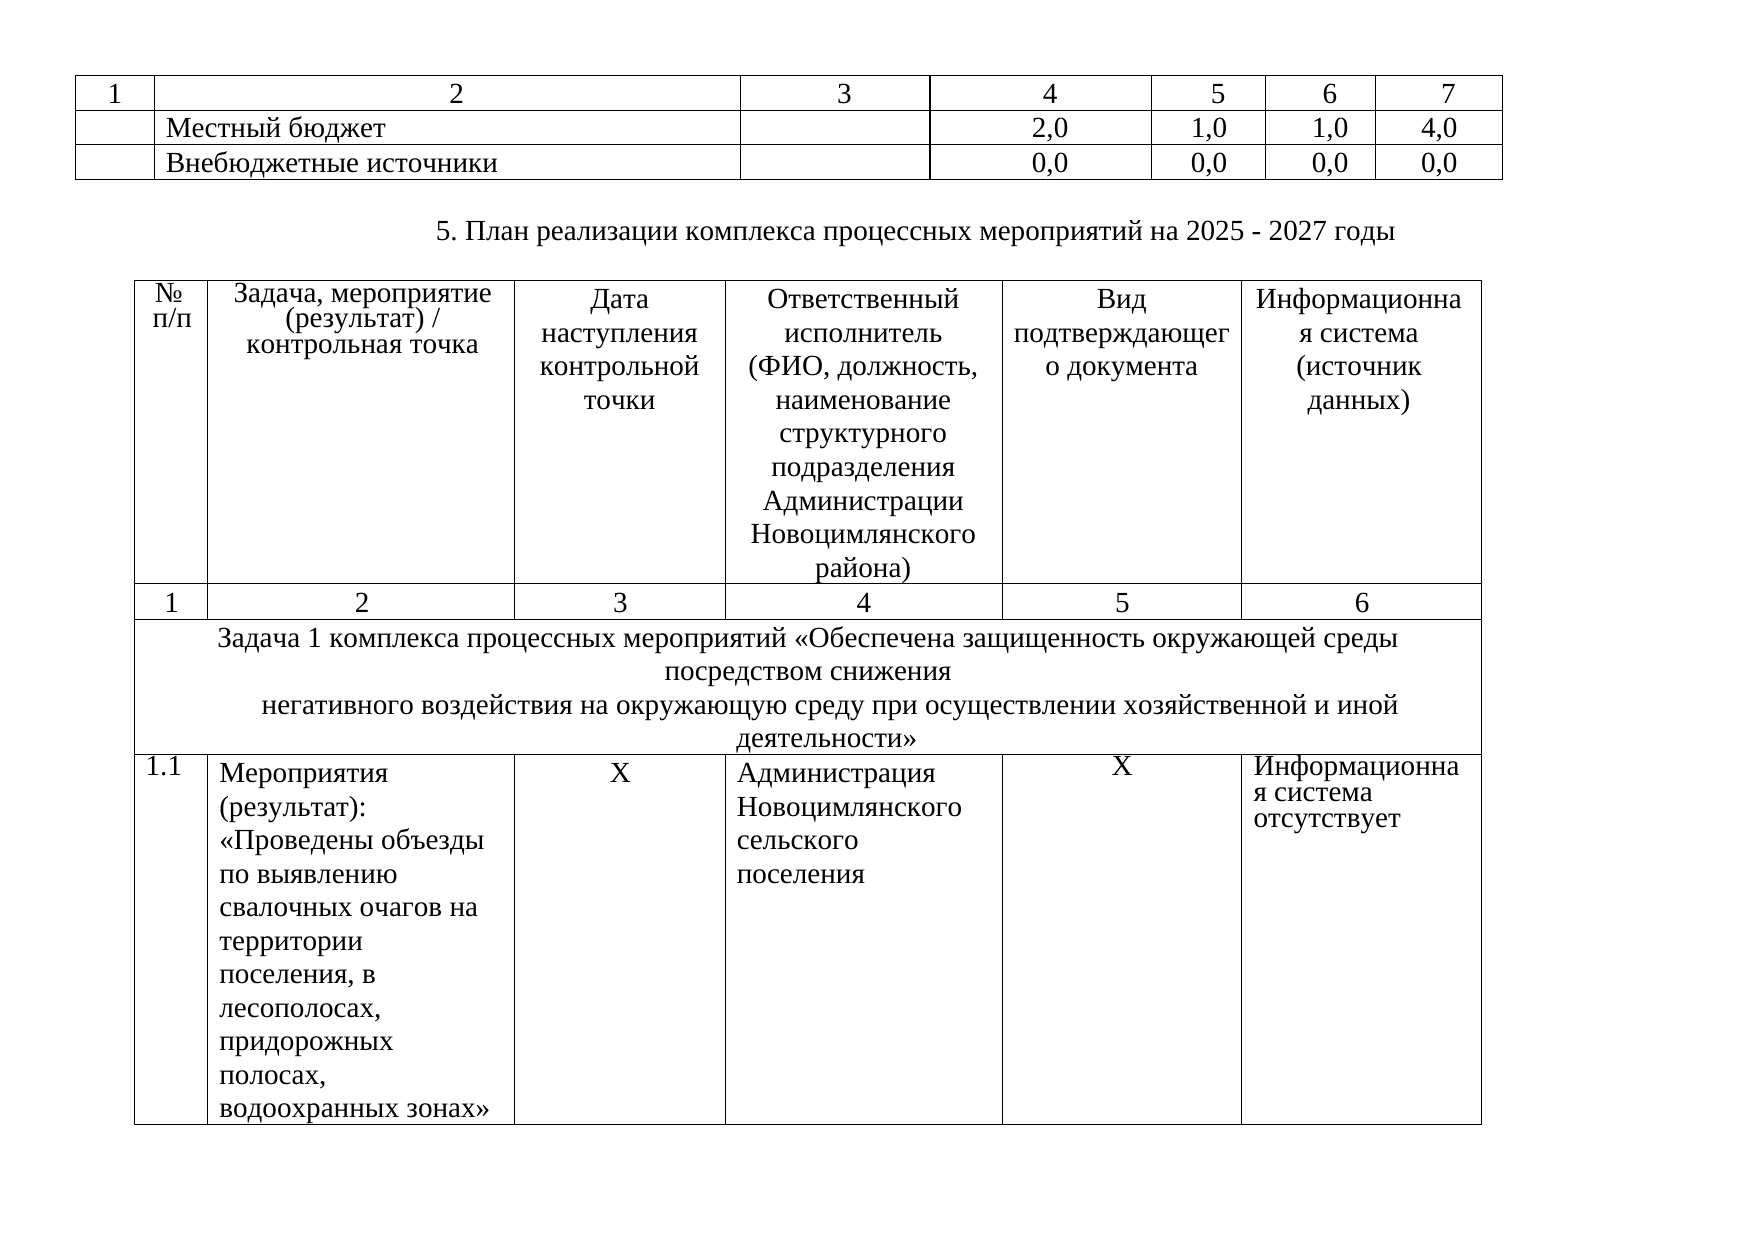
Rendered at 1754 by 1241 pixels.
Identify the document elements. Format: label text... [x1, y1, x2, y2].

table_header Вид подтверждающего документа [1003, 281, 1241, 583]
table_cell [741, 145, 929, 179]
table_cell 1,0 [1266, 111, 1375, 144]
table_header 4 [931, 76, 1151, 109]
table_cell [726, 755, 1002, 1124]
table_header Ответственный исполнитель (ФИО, должность, наименование структурного подразделения Администрации Новоцимлянского района) [726, 281, 1002, 583]
table_cell 0,0 [931, 145, 1151, 179]
table_cell [76, 145, 154, 179]
table_cell 2,0 [931, 111, 1151, 144]
table_cell 1,0 [1152, 111, 1265, 144]
table_cell Внебюджетные источники [155, 145, 740, 179]
table_cell 3 [515, 584, 725, 619]
table_cell Местный бюджет [155, 111, 740, 144]
table_header 3 [741, 76, 929, 109]
table_cell [76, 111, 154, 144]
table_header № п/п [135, 281, 207, 583]
table_cell Х [1003, 755, 1241, 1124]
table_cell Задача 1 комплекса процессных мероприятий «Обеспечена защищенность окружающей среды посредством снижения негативного воздействия на окружающую среду при осуществлении хозяйственной и иной деятельности» [135, 620, 1481, 754]
table_header 5 [1152, 76, 1265, 109]
table_header 2 [155, 76, 740, 109]
table_cell 4,0 [1376, 111, 1502, 144]
table_cell 4 [726, 584, 1002, 619]
table_header Дата наступления контрольной точки [515, 281, 725, 583]
table_cell 2 [208, 584, 514, 619]
text 5. План реализации комплекса процессных мероприятий на 2025 - 2027 годы [75, 213, 1682, 247]
table_cell 1.1 [135, 755, 207, 1124]
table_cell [1242, 755, 1481, 1124]
table_cell [741, 111, 929, 144]
table_cell Мероприятия (результат): «Проведены объезды по выявлению свалочных очагов на территории поселения, в лесополосах, придорожных полосах, водоохранных зонах» [208, 755, 514, 1124]
table_header Информационная система (источник данных) [1242, 281, 1481, 583]
table_cell 1 [135, 584, 207, 619]
table_cell 0,0 [1376, 145, 1502, 179]
table_cell 5 [1003, 584, 1241, 619]
table_cell 6 [1242, 584, 1481, 619]
table_cell 0,0 [1266, 145, 1375, 179]
table_header Задача, мероприятие (результат) / контрольная точка [208, 281, 514, 583]
table_header 7 [1376, 76, 1502, 109]
table_header 1 [76, 76, 154, 109]
table_header 6 [1266, 76, 1375, 109]
table_cell Х [515, 755, 725, 1124]
table_cell 0,0 [1152, 145, 1265, 179]
